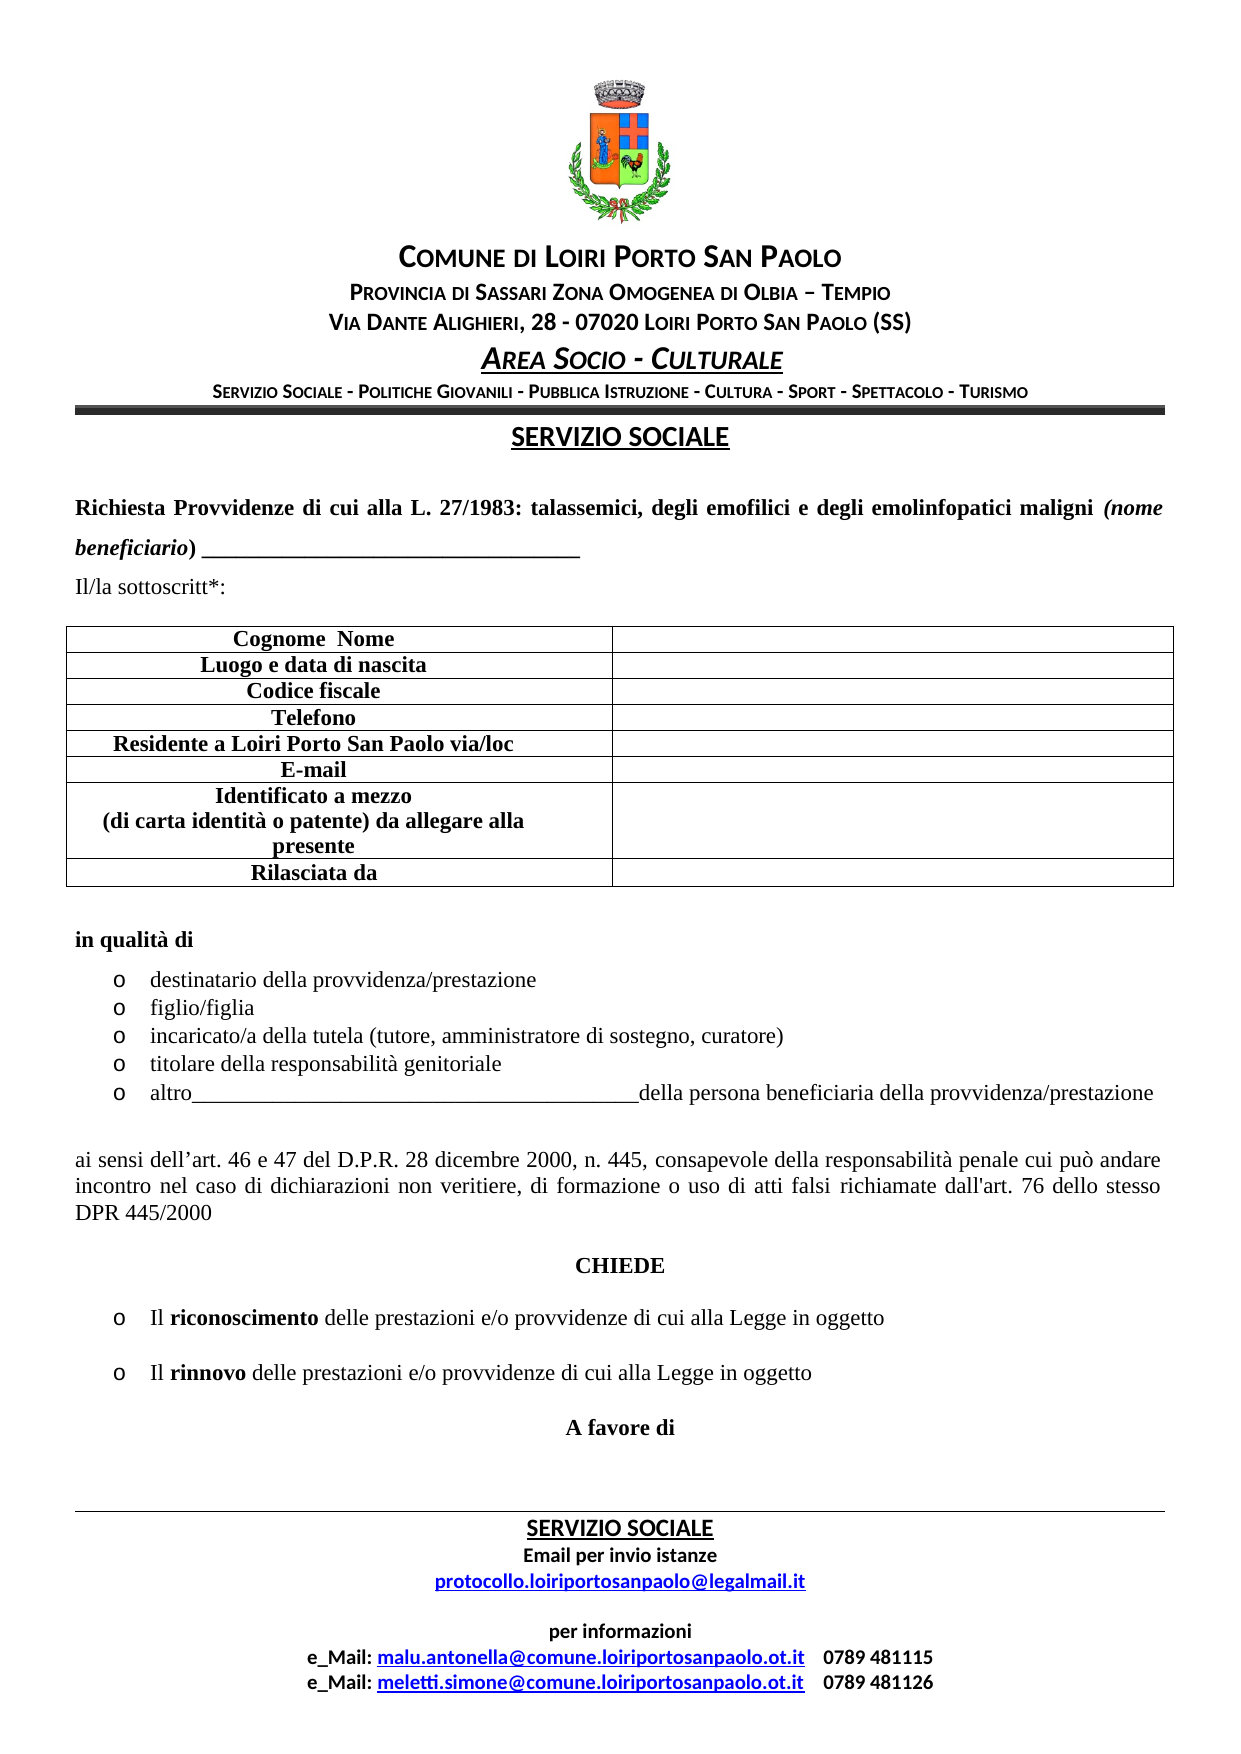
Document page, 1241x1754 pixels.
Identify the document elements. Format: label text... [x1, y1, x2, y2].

table_cell Residente a Loiri Porto San Paolo via/loc [67, 731, 612, 756]
picture [555, 75, 686, 236]
table_cell Codice fiscale [67, 679, 612, 704]
list figlio/figlia [112, 994, 1165, 1022]
text Area Socio - Culturale [444, 337, 1165, 378]
text CHIEDE [75, 1252, 1165, 1278]
table_cell [613, 679, 1173, 704]
table_cell [613, 731, 1173, 756]
table_cell [613, 653, 1173, 678]
text Provincia di Sassari Zona Omogenea di Olbia – Tempio [75, 276, 1165, 307]
table_cell Luogo e data di nascita [67, 653, 612, 678]
list titolare della responsabilità genitoriale [112, 1050, 1165, 1078]
list incaricato/a della tutela (tutore, amministratore di sostegno, curatore) [112, 1022, 1165, 1050]
table_cell [613, 757, 1173, 782]
list altro_______________________________________della persona beneficiaria della provvidenza/prestazione [112, 1078, 1165, 1107]
list destinatario della provvidenza/prestazione [112, 966, 1165, 994]
table_cell [613, 783, 1173, 858]
text Comune di Loiri Porto San Paolo [75, 235, 1165, 276]
text in qualità di [75, 926, 1165, 952]
text A favore di [75, 1413, 1165, 1440]
table_cell Rilasciata da [67, 859, 612, 886]
table_cell [613, 705, 1173, 730]
table_cell E-mail [67, 757, 612, 782]
text Il/la sottoscritt*: [75, 573, 1165, 599]
list Il riconoscimento delle prestazioni e/o provvidenze di cui alla Legge in oggetto [112, 1304, 1165, 1333]
table_header [613, 627, 1173, 652]
table_cell Telefono [67, 705, 612, 730]
text ai sensi dell’art. 46 e 47 del D.P.R. 28 dicembre 2000, n. 445, consapevole della responsabilità penale cui può andare incontro nel caso di dichiarazioni non veritiere, di formazione o uso di atti falsi richiamate dall'art. 76 dello stesso DPR 445/2000 [75, 1146, 1161, 1225]
table_header Cognome Nome [67, 627, 612, 652]
text Servizio Sociale - Politiche Giovanili - Pubblica Istruzione - Cultura - Sport - Spettacolo - Turismo [75, 378, 1165, 405]
table_cell Identificato a mezzo (di carta identità o patente) da allegare alla presente [67, 783, 612, 858]
text Via Dante Alighieri, 28 - 07020 Loiri Porto San Paolo (SS) [75, 307, 1165, 337]
list Il rinnovo delle prestazioni e/o provvidenze di cui alla Legge in oggetto [112, 1359, 1165, 1387]
text Richiesta Provvidenze di cui alla L. 27/1983: talassemici, degli emofilici e degli emolinfopatici maligni (nome beneficiario) _________________________________ [75, 494, 1165, 560]
table_cell [613, 859, 1173, 886]
text SERVIZIO SOCIALE [75, 418, 1165, 453]
